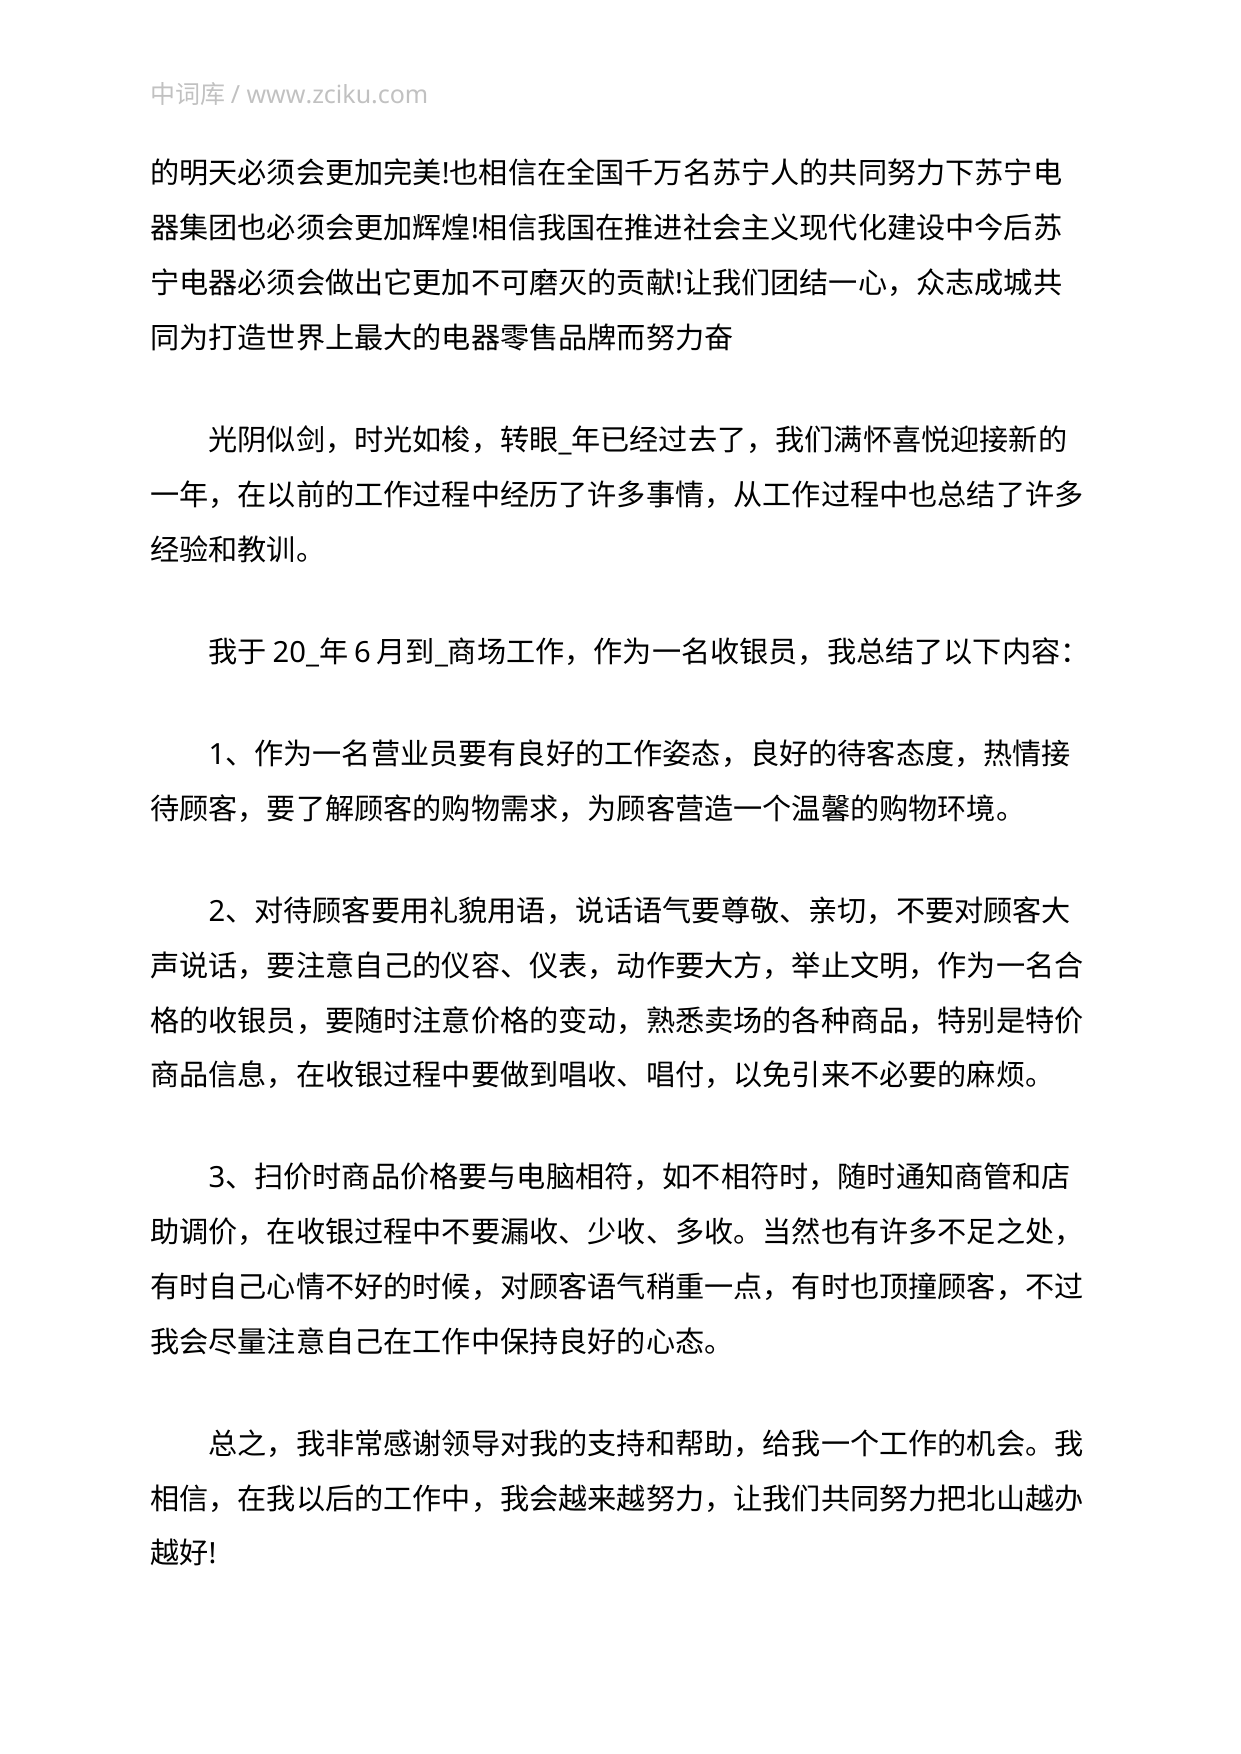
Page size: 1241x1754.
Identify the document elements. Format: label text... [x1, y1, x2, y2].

text 总之，我非常感谢领导对我的支持和帮助，给我一个工作的机会。我相信，在我以后的工作中，我会越来越努力，让我们共同努力把北山越办越好! [150, 1420, 1090, 1572]
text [150, 150, 1090, 357]
text 光阴似剑，时光如梭，转眼_年已经过去了，我们满怀喜悦迎接新的一年，在以前的工作过程中经历了许多事情，从工作过程中也总结了许多经验和教训。 [150, 417, 1090, 569]
text 1、作为一名营业员要有良好的工作姿态，良好的待客态度，热情接待顾客，要了解顾客的购物需求，为顾客营造一个温馨的购物环境。 [150, 730, 1090, 828]
text 2、对待顾客要用礼貌用语，说话语气要尊敬、亲切，不要对顾客大声说话，要注意自己的仪容、仪表，动作要大方，举止文明，作为一名合格的收银员，要随时注意价格的变动，熟悉卖场的各种商品，特别是特价商品信息，在收银过程中要做到唱收、唱付，以免引来不必要的麻烦。 [150, 887, 1090, 1094]
text 3、扫价时商品价格要与电脑相符，如不相符时，随时通知商管和店助调价，在收银过程中不要漏收、少收、多收。当然也有许多不足之处，有时自己心情不好的时候，对顾客语气稍重一点，有时也顶撞顾客，不过我会尽量注意自己在工作中保持良好的心态。 [150, 1154, 1090, 1361]
text 我于20_年6月到_商场工作，作为一名收银员，我总结了以下内容： [150, 628, 1090, 671]
